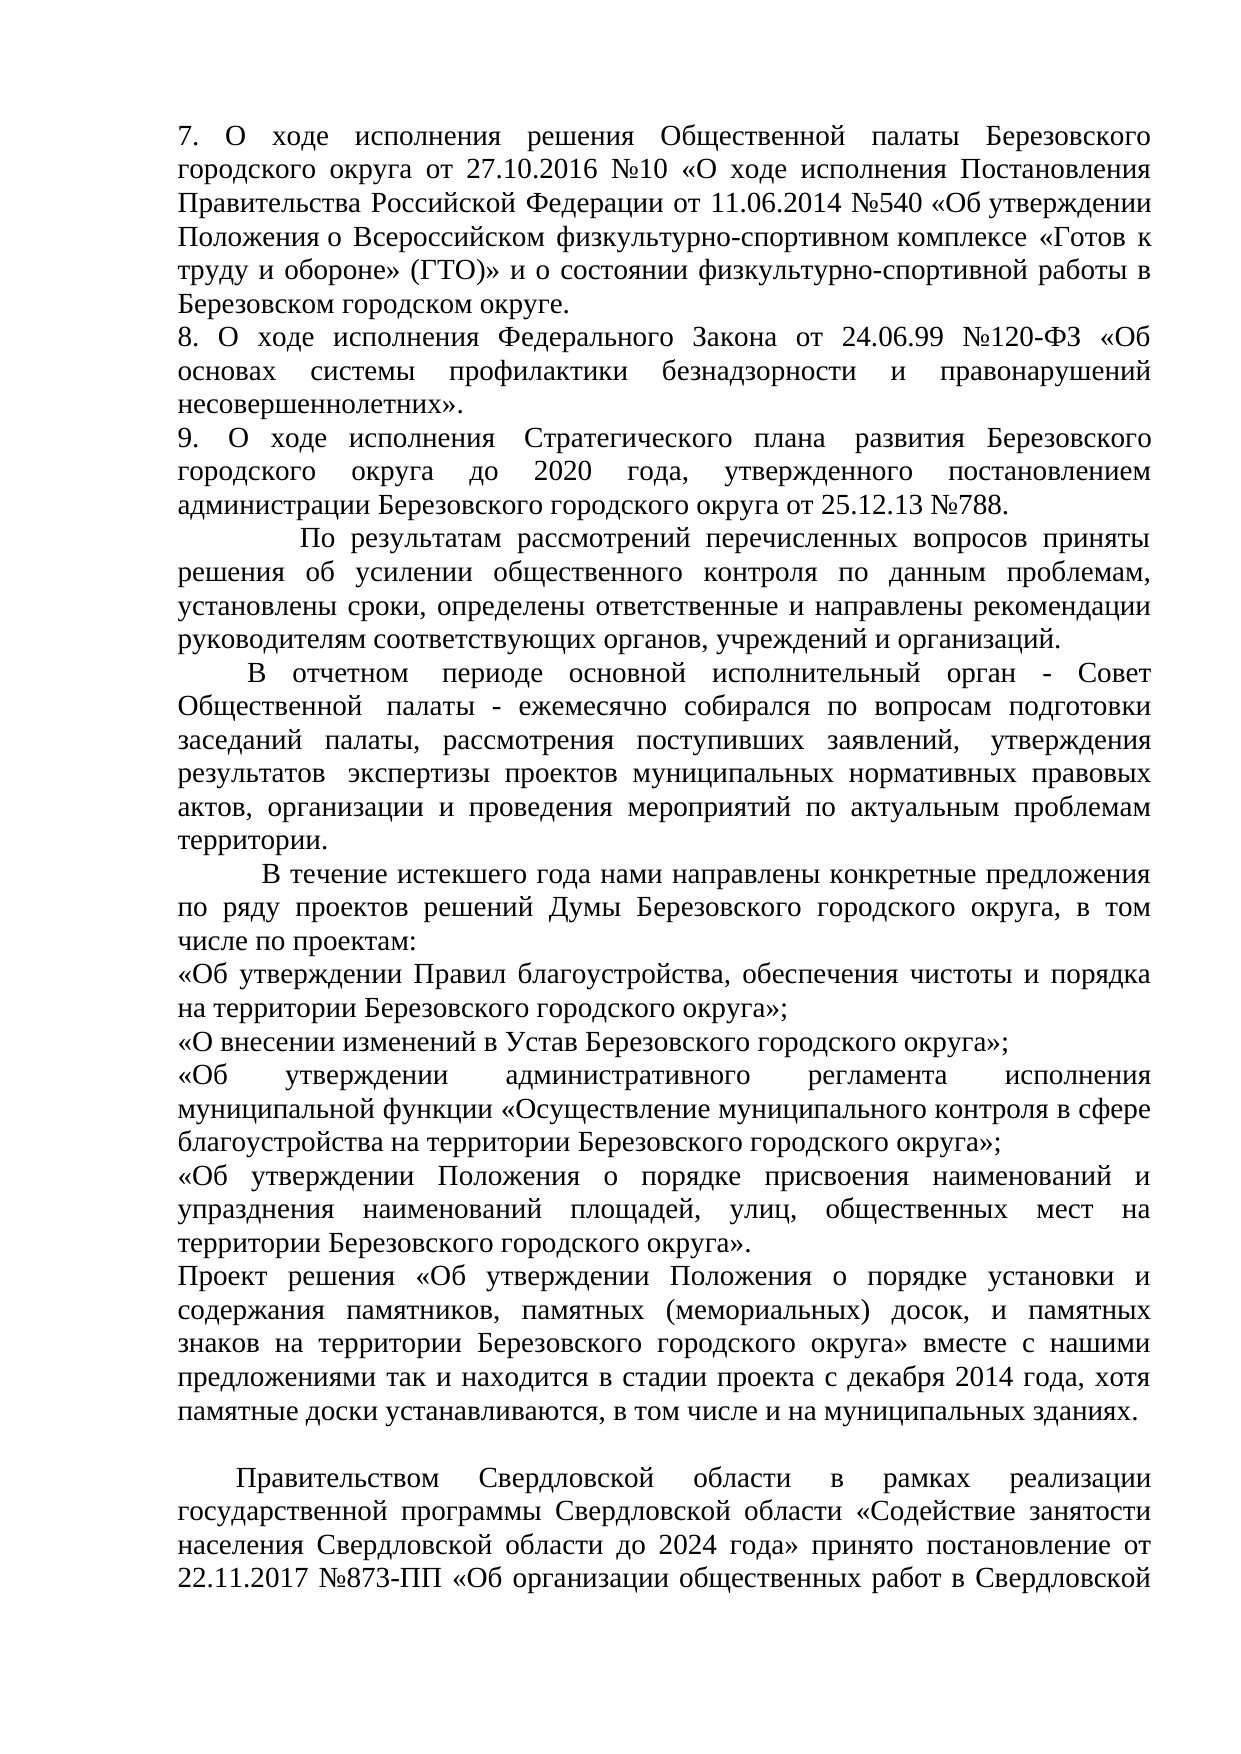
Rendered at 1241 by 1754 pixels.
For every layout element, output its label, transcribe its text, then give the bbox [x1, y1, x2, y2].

text «Об утверждении Положения о порядке присвоения наименований и упразднения наименований площадей, улиц, общественных мест на территории Березовского городского округа». [177, 1158, 1152, 1258]
text 7. О ходе исполнения решения Общественной палаты Березовского городского округа от 27.10.2016 №10 «О ходе исполнения Постановления Правительства Российской Федерации от 11.06.2014 №540 «Об утверждении Положения о Всероссийском физкультурно-спортивном комплексе «Готов к труду и обороне» (ГТО)» и о состоянии физкультурно-спортивной работы в Березовском городском округе. [177, 118, 1152, 319]
text «Об утверждении административного регламента исполнения муниципальной функции «Осуществление муниципального контроля в сфере благоустройства на территории Березовского городского округа»; [177, 1057, 1152, 1158]
text В отчетном периоде основной исполнительный орган - Совет Общественной палаты - ежемесячно собирался по вопросам подготовки заседаний палаты, рассмотрения поступивших заявлений, утверждения результатов экспертизы проектов муниципальных нормативных правовых актов, организации и проведения мероприятий по актуальным проблемам территории. [177, 655, 1152, 856]
text 9. О ходе исполнения Стратегического плана развития Березовского городского округа до 2020 года, утвержденного постановлением администрации Березовского городского округа от 25.12.13 №788. [177, 420, 1152, 521]
text Проект решения «Об утверждении Положения о порядке установки и содержания памятников, памятных (мемориальных) досок, и памятных знаков на территории Березовского городского округа» вместе с нашими предложениями так и находится в стадии проекта с декабря 2014 года, хотя памятные доски устанавливаются, в том числе и на муниципальных зданиях. [177, 1258, 1152, 1426]
text По результатам рассмотрений перечисленных вопросов приняты решения об усилении общественного контроля по данным проблемам, установлены сроки, определены ответственные и направлены рекомендации руководителям соответствующих органов, учреждений и организаций. [177, 521, 1152, 655]
text В течение истекшего года нами направлены конкретные предложения по ряду проектов решений Думы Березовского городского округа, в том числе по проектам: [177, 856, 1152, 957]
text 8. О ходе исполнения Федерального Закона от 24.06.99 №120-ФЗ «Об основах системы профилактики безнадзорности и правонарушений несовершеннолетних». [177, 319, 1152, 420]
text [177, 1460, 1152, 1594]
text «О внесении изменений в Устав Березовского городского округа»; [177, 1024, 1152, 1057]
text «Об утверждении Правил благоустройства, обеспечения чистоты и порядка на территории Березовского городского округа»; [177, 957, 1152, 1024]
